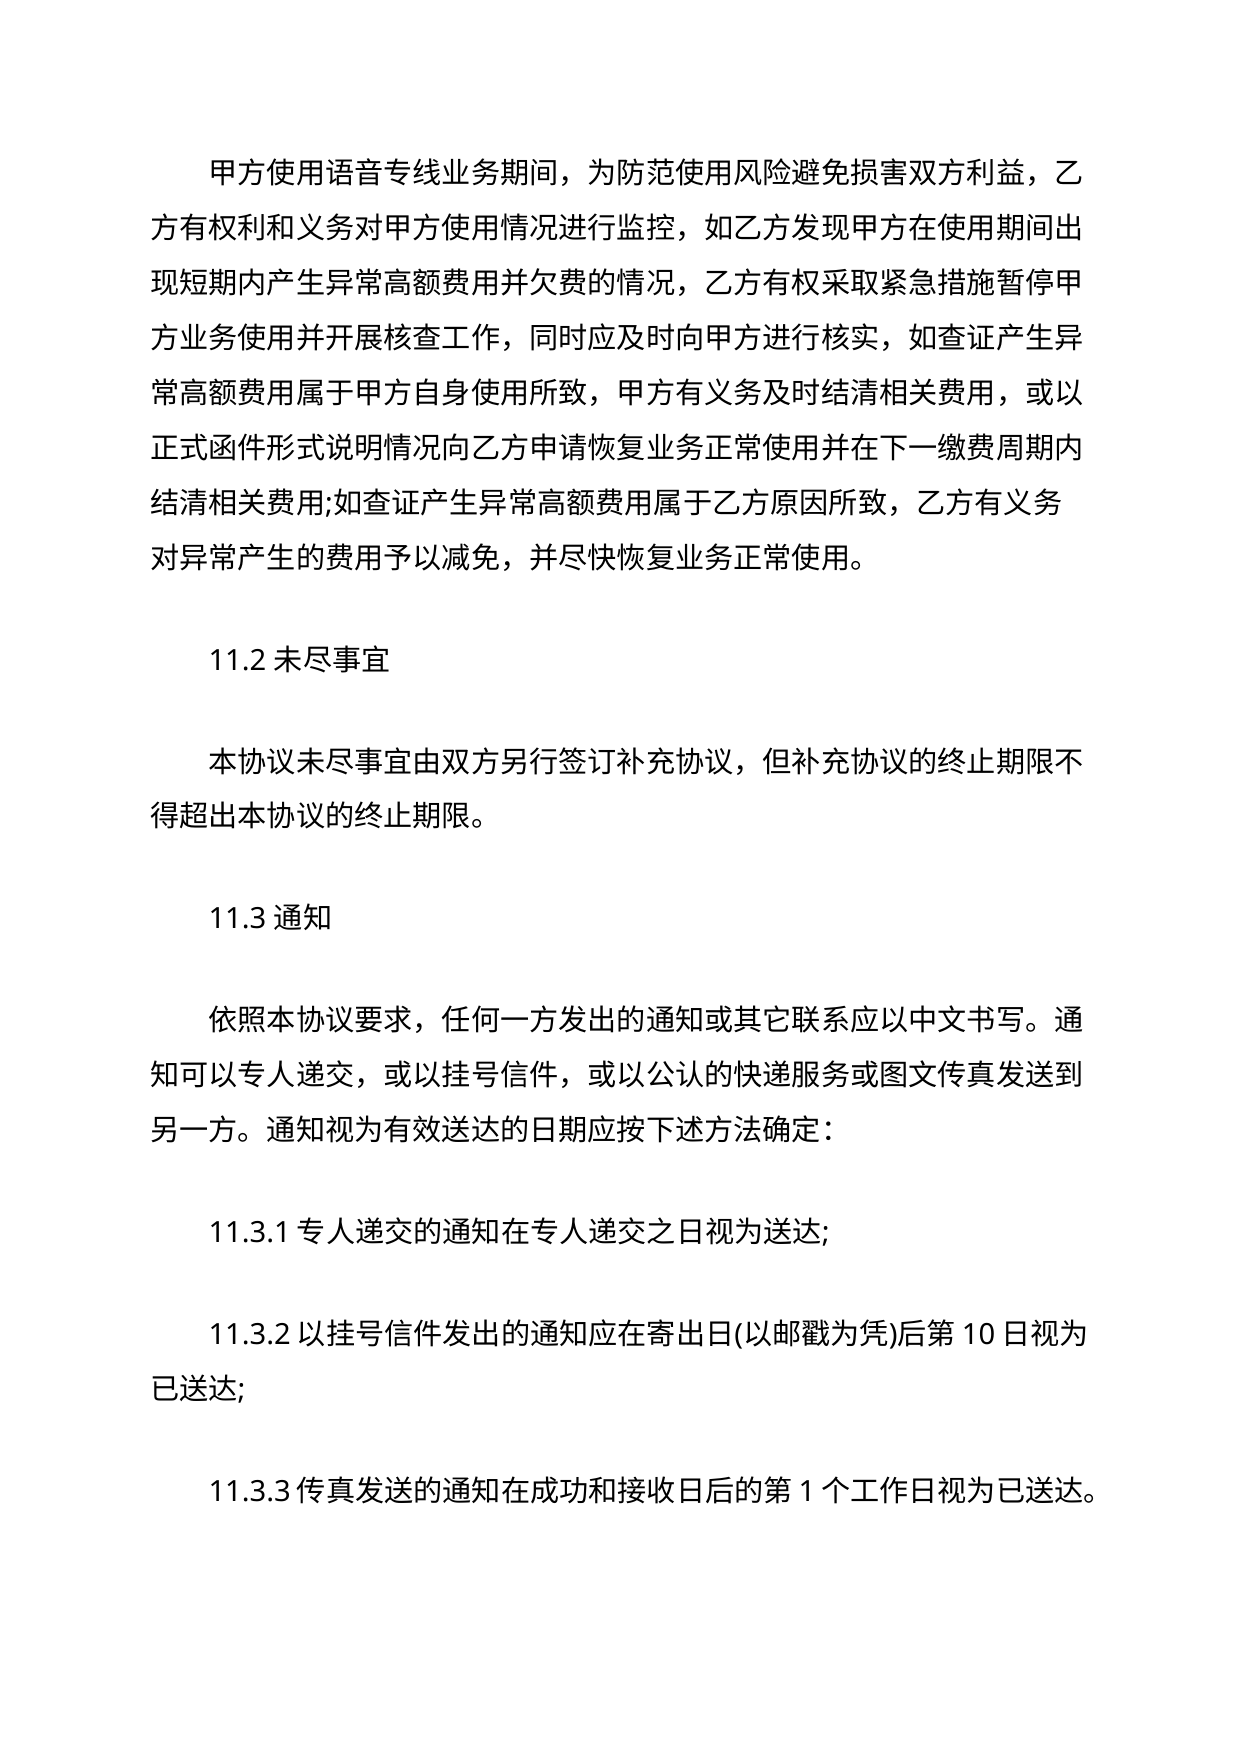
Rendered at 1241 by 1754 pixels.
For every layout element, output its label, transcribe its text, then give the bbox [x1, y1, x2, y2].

text 11.2 未尽事宜 [150, 636, 1090, 678]
text 11.3.1专人递交的通知在专人递交之日视为送达; [150, 1208, 1090, 1251]
text 本协议未尽事宜由双方另行签订补充协议，但补充协议的终止期限不得超出本协议的终止期限。 [150, 738, 1090, 835]
text 11.3.3传真发送的通知在成功和接收日后的第1个工作日视为已送达。 [150, 1467, 1090, 1510]
text 依照本协议要求，任何一方发出的通知或其它联系应以中文书写。通知可以专人递交，或以挂号信件，或以公认的快递服务或图文传真发送到另一方。通知视为有效送达的日期应按下述方法确定： [150, 997, 1090, 1149]
text 11.3 通知 [150, 895, 1090, 937]
text 11.3.2以挂号信件发出的通知应在寄出日(以邮戳为凭)后第10日视为已送达; [150, 1310, 1090, 1408]
text 甲方使用语音专线业务期间，为防范使用风险避免损害双方利益，乙方有权利和义务对甲方使用情况进行监控，如乙方发现甲方在使用期间出现短期内产生异常高额费用并欠费的情况，乙方有权采取紧急措施暂停甲方业务使用并开展核查工作，同时应及时向甲方进行核实，如查证产生异常高额费用属于甲方自身使用所致，甲方有义务及时结清相关费用，或以正式函件形式说明情况向乙方申请恢复业务正常使用并在下一缴费周期内结清相关费用;如查证产生异常高额费用属于乙方原因所致，乙方有义务对异常产生的费用予以减免，并尽快恢复业务正常使用。 [150, 150, 1090, 577]
